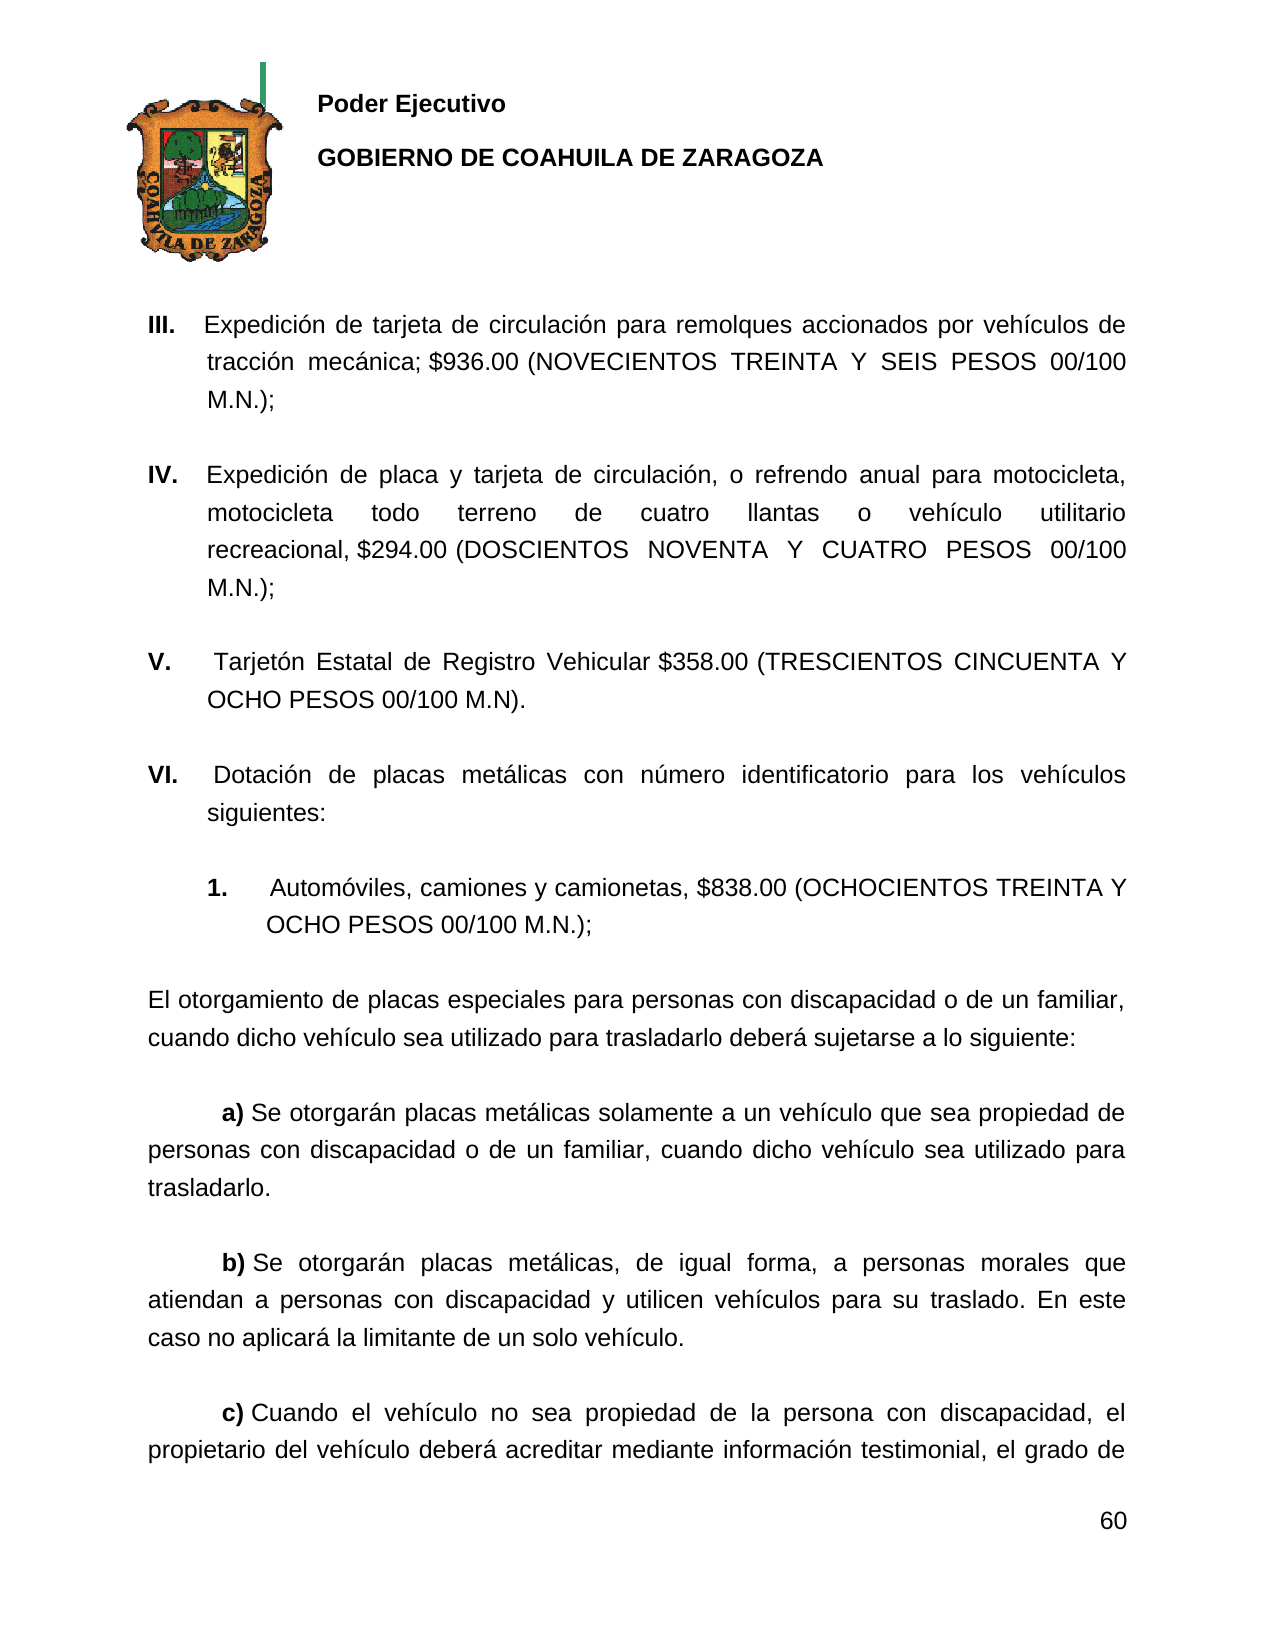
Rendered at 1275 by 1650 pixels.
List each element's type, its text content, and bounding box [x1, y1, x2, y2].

text a) Se otorgarán placas metálicas solamente a un vehículo que sea propiedad de personas con discapacidad o de un familiar, cuando dicho vehículo sea utilizado para trasladarlo. [148, 1089, 1127, 1202]
text VI. Dotación de placas metálicas con número identificatorio para los vehículos siguientes: [148, 752, 1127, 827]
text III. Expedición de tarjeta de circulación para remolques accionados por vehículos de tracción mecánica; $936.00 (NOVECIENTOS TREINTA Y SEIS PESOS 00/100 M.N.); [148, 302, 1127, 414]
text El otorgamiento de placas especiales para personas con discapacidad o de un familiar, cuando dicho vehículo sea utilizado para trasladarlo deberá sujetarse a lo siguiente: [148, 977, 1127, 1052]
text b) Se otorgarán placas metálicas, de igual forma, a personas morales que atiendan a personas con discapacidad y utilicen vehículos para su traslado. En este caso no aplicará la limitante de un solo vehículo. [148, 1239, 1127, 1352]
text IV. Expedición de placa y tarjeta de circulación, o refrendo anual para motocicleta, motocicleta todo terreno de cuatro llantas o vehículo utilitario recreacional, $294.00 (DOSCIENTOS NOVENTA Y CUATRO PESOS 00/100 M.N.); [148, 452, 1127, 602]
text 1. Automóviles, camiones y camionetas, $838.00 (OCHOCIENTOS TREINTA Y OCHO PESOS 00/100 M.N.); [207, 864, 1127, 939]
text V. Tarjetón Estatal de Registro Vehicular $358.00 (TRESCIENTOS CINCUENTA Y OCHO PESOS 00/100 M.N). [148, 639, 1127, 714]
picture [121, 88, 290, 268]
